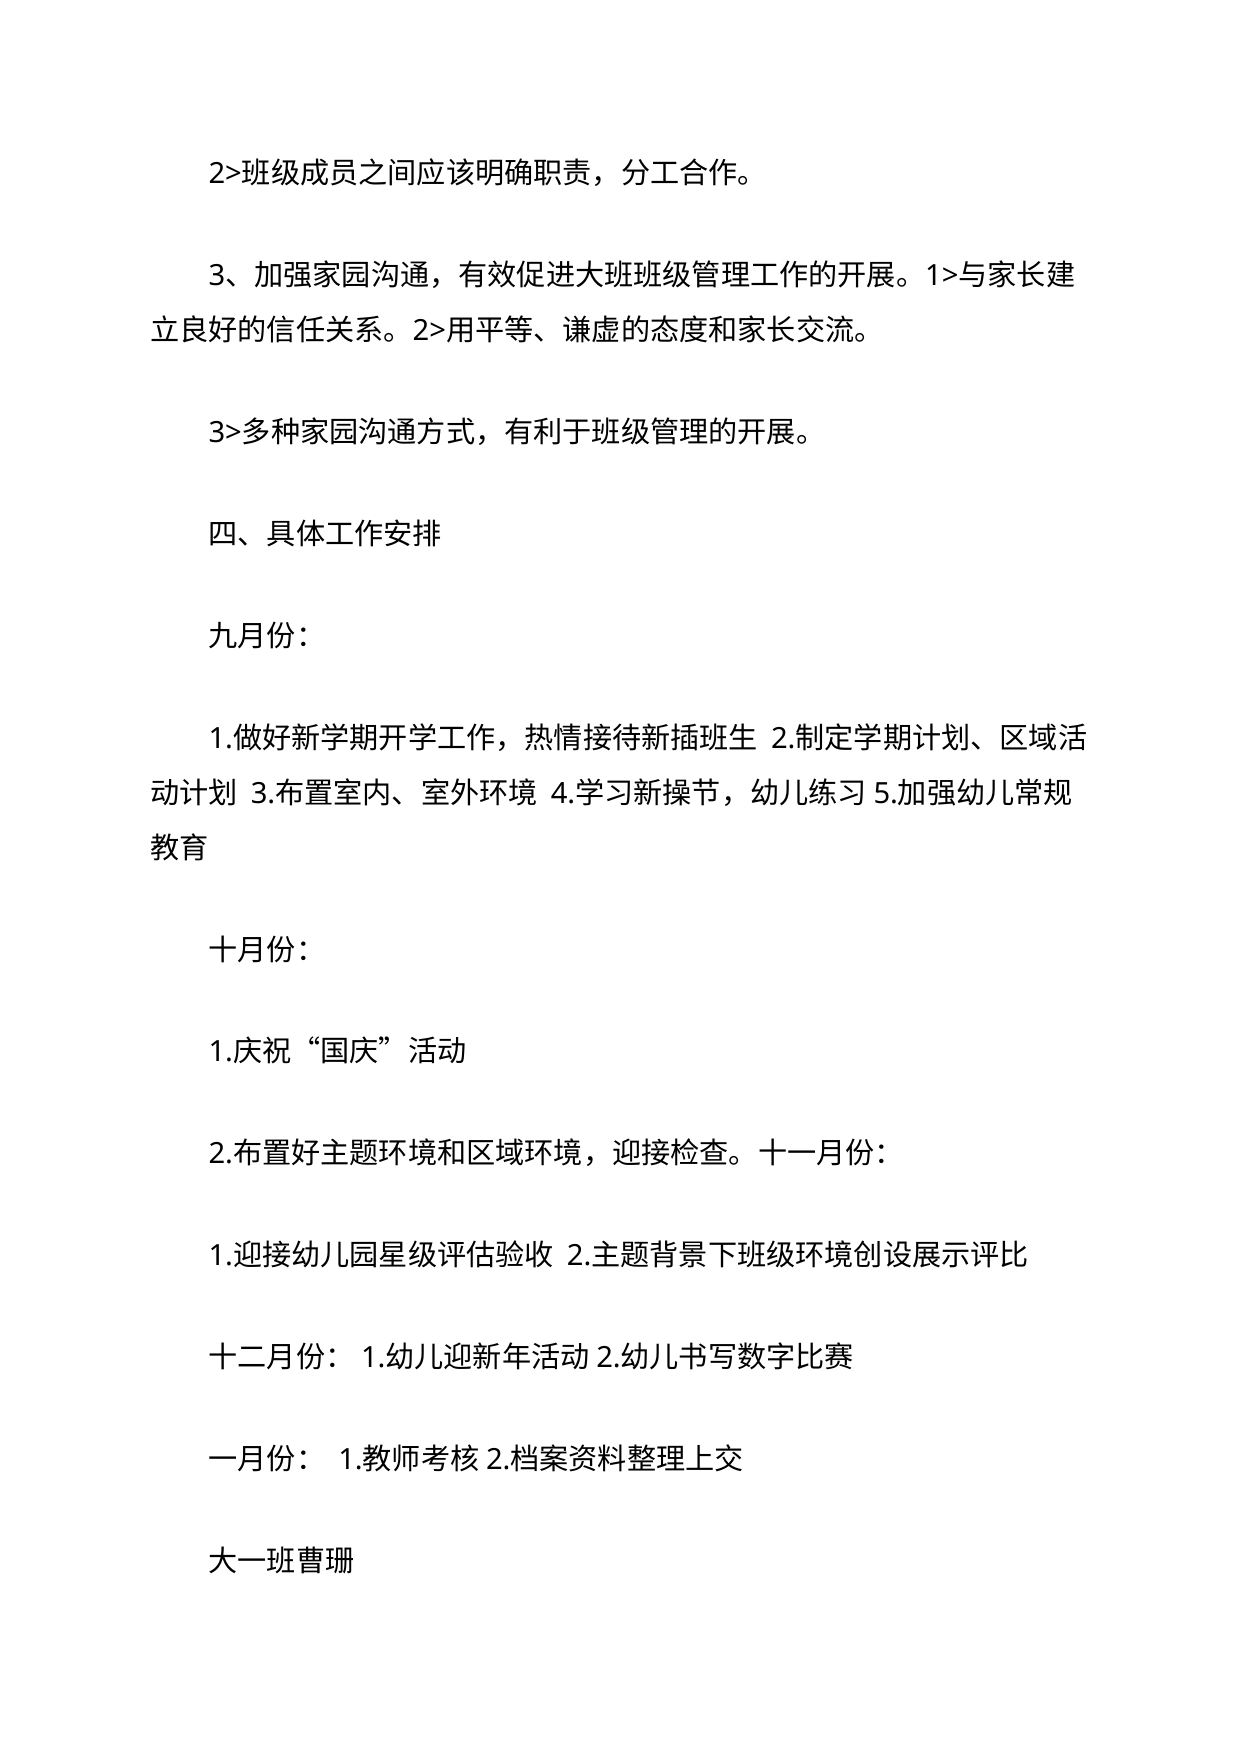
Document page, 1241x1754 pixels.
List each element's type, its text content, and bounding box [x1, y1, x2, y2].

text 九月份： [150, 613, 1090, 655]
text 一月份： 1.教师考核 2.档案资料整理上交 [150, 1436, 1090, 1478]
text 3>多种家园沟通方式，有利于班级管理的开展。 [150, 409, 1090, 451]
text 十月份： [150, 926, 1090, 968]
text 2.布置好主题环境和区域环境，迎接检查。十一月份： [150, 1130, 1090, 1172]
text 1.迎接幼儿园星级评估验收 2.主题背景下班级环境创设展示评比 [150, 1232, 1090, 1274]
text 十二月份： 1.幼儿迎新年活动 2.幼儿书写数字比赛 [150, 1334, 1090, 1376]
text 2>班级成员之间应该明确职责，分工合作。 [150, 150, 1090, 192]
text 1.做好新学期开学工作，热情接待新插班生 2.制定学期计划、区域活动计划 3.布置室内、室外环境 4.学习新操节，幼儿练习 5.加强幼儿常规教育 [150, 714, 1090, 867]
text 四、具体工作安排 [150, 511, 1090, 553]
text 大一班曹珊 [150, 1538, 1090, 1580]
text 3、加强家园沟通，有效促进大班班级管理工作的开展。1>与家长建立良好的信任关系。2>用平等、谦虚的态度和家长交流。 [150, 252, 1090, 349]
text 1.庆祝“国庆”活动 [150, 1028, 1090, 1070]
